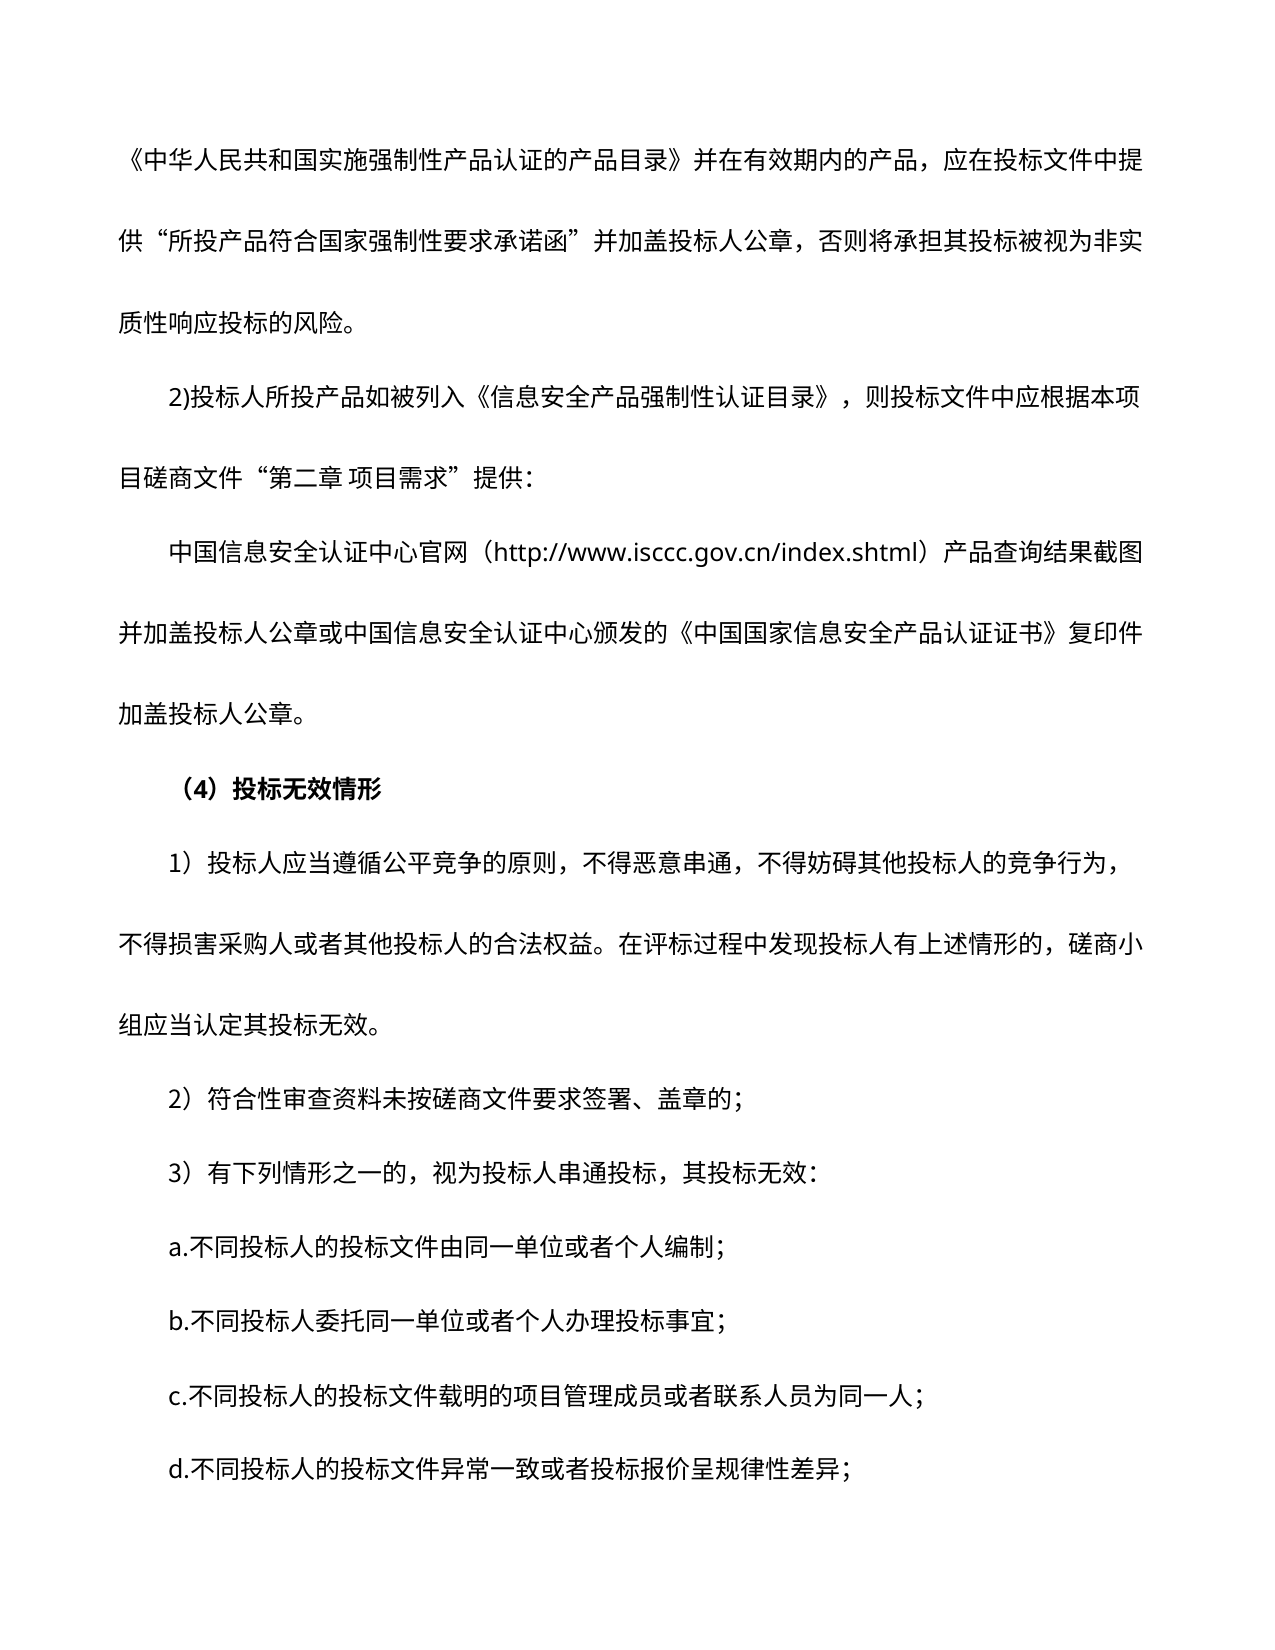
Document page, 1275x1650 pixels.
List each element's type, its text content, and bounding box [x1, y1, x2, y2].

text 1）投标人应当遵循公平竞争的原则，不得恶意串通，不得妨碍其他投标人的竞争行为，不得损害采购人或者其他投标人的合法权益。在评标过程中发现投标人有上述情形的，磋商小组应当认定其投标无效。 [118, 829, 1157, 1056]
text 2）符合性审查资料未按磋商文件要求签署、盖章的； [118, 1065, 1157, 1130]
text a.不同投标人的投标文件由同一单位或者个人编制； [118, 1213, 1157, 1278]
text d.不同投标人的投标文件异常一致或者投标报价呈规律性差异； [118, 1436, 1157, 1501]
text 中国信息安全认证中心官网（http://www.isccc.gov.cn/index.shtml）产品查询结果截图并加盖投标人公章或中国信息安全认证中心颁发的《中国国家信息安全产品认证证书》复印件加盖投标人公章。 [118, 518, 1157, 746]
text （4）投标无效情形 [118, 755, 1157, 820]
text b.不同投标人委托同一单位或者个人办理投标事宜； [118, 1287, 1157, 1352]
text 2)投标人所投产品如被列入《信息安全产品强制性认证目录》，则投标文件中应根据本项目磋商文件“第二章 项目需求”提供： [118, 363, 1157, 509]
text 3）有下列情形之一的，视为投标人串通投标，其投标无效： [118, 1139, 1157, 1204]
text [118, 126, 1157, 354]
text c.不同投标人的投标文件载明的项目管理成员或者联系人员为同一人； [118, 1362, 1157, 1427]
